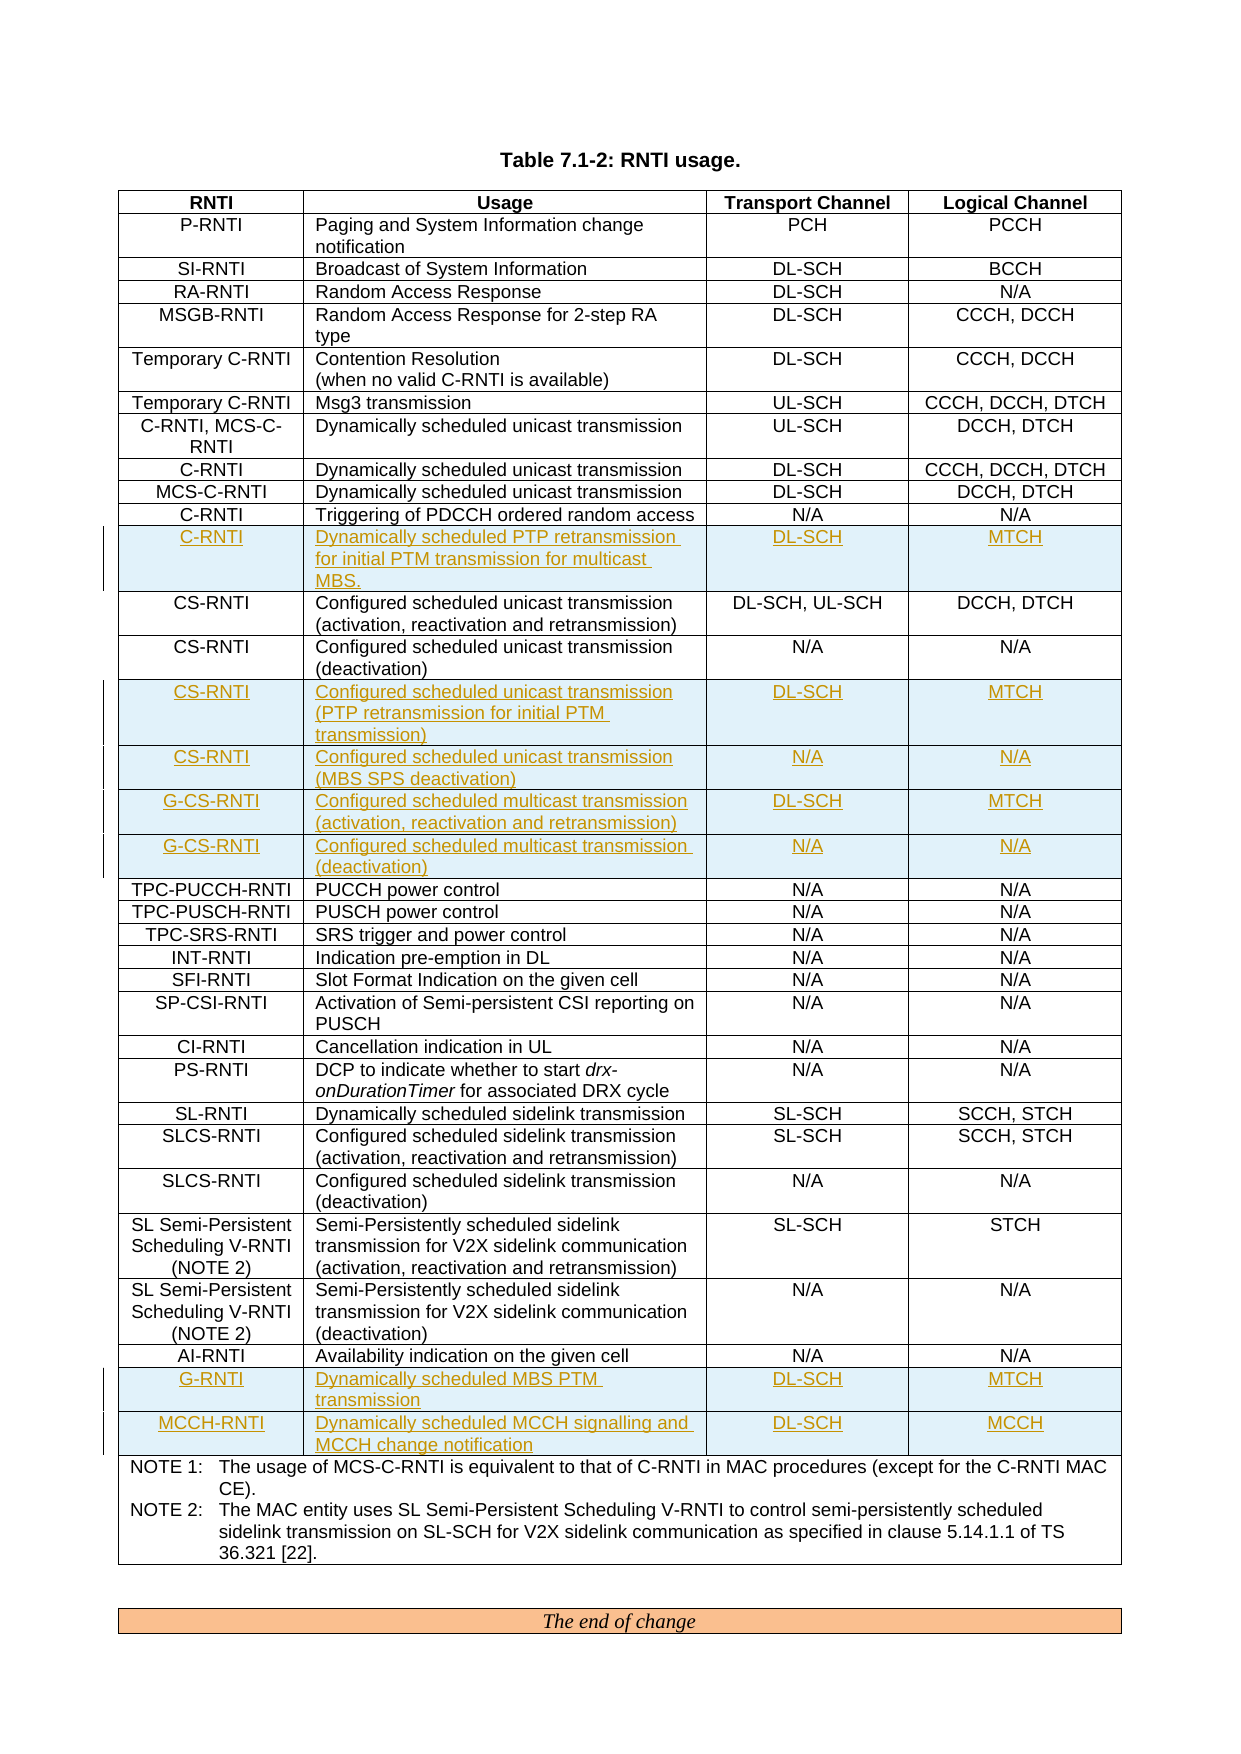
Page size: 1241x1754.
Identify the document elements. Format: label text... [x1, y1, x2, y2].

table_cell N/A [909, 281, 1121, 302]
table_cell CCCH, DCCH [909, 348, 1121, 391]
table_cell SRS trigger and power control [304, 924, 706, 945]
table_cell Temporary C-RNTI [119, 392, 303, 413]
table_cell Contention Resolution (when no valid C-RNTI is available) [304, 348, 706, 391]
table_cell Configured scheduled unicast transmission (deactivation) [304, 636, 706, 679]
table_cell DL-SCH [707, 304, 908, 347]
table_cell UL-SCH [707, 414, 908, 457]
table_header RNTI [119, 191, 303, 213]
table_cell Random Access Response for 2-step RA type [304, 304, 706, 347]
table_cell INT-RNTI [119, 946, 303, 968]
table_header Transport Channel [707, 191, 908, 213]
table_cell DCCH, DTCH [909, 414, 1121, 457]
table_cell Configured scheduled sidelink transmission (activation, reactivation and retransmission) [304, 1125, 706, 1168]
table_cell Cancellation indication in UL [304, 1036, 706, 1057]
table_cell SL-RNTI [119, 1103, 303, 1124]
table_cell DL-SCH [707, 348, 908, 391]
table_cell DCP to indicate whether to start drx-onDurationTimer for associated DRX cycle [304, 1059, 706, 1102]
table_cell Broadcast of System Information [304, 258, 706, 280]
table_cell C-RNTI [119, 459, 303, 480]
table_cell DCCH, DTCH [909, 481, 1121, 503]
table_cell PUCCH power control [304, 879, 706, 900]
table_cell MSGB-RNTI [119, 304, 303, 347]
table_cell N/A [909, 1279, 1121, 1344]
table_cell Semi-Persistently scheduled sidelink transmission for V2X sidelink communication (deactivation) [304, 1279, 706, 1344]
table_cell DL-SCH [707, 459, 908, 480]
table_header Logical Channel [909, 191, 1121, 213]
table_cell Configured scheduled unicast transmission (activation, reactivation and retransmission) [304, 592, 706, 635]
table_cell TPC-PUCCH-RNTI [119, 879, 303, 900]
table_cell DL-SCH, UL-SCH [707, 592, 908, 635]
table_cell SLCS-RNTI [119, 1169, 303, 1212]
table_cell N/A [707, 946, 908, 968]
table_cell C-RNTI, MCS-C-RNTI [119, 414, 303, 457]
table_cell SL-SCH [707, 1103, 908, 1124]
table_cell Temporary C-RNTI [119, 348, 303, 391]
table_cell N/A [909, 636, 1121, 679]
table_cell N/A [909, 946, 1121, 968]
table_cell PS-RNTI [119, 1059, 303, 1102]
table_cell N/A [707, 1059, 908, 1102]
table_cell CCCH, DCCH, DTCH [909, 392, 1121, 413]
table_cell AI-RNTI [119, 1345, 303, 1367]
table_cell SL-SCH [707, 1214, 908, 1278]
table_cell SL Semi-Persistent Scheduling V-RNTI (NOTE 2) [119, 1279, 303, 1344]
table_cell STCH [909, 1214, 1121, 1278]
table_cell PUSCH power control [304, 901, 706, 923]
table_cell P-RNTI [119, 214, 303, 257]
table_cell N/A [909, 1059, 1121, 1102]
table_cell Activation of Semi-persistent CSI reporting on PUSCH [304, 992, 706, 1035]
table_cell N/A [707, 992, 908, 1035]
table_cell SCCH, STCH [909, 1103, 1121, 1124]
table_cell CCCH, DCCH, DTCH [909, 459, 1121, 480]
table_cell SI-RNTI [119, 258, 303, 280]
table_cell DL-SCH [707, 281, 908, 302]
table_cell N/A [909, 1169, 1121, 1212]
table_cell N/A [909, 901, 1121, 923]
table_cell N/A [707, 1345, 908, 1367]
table_cell Slot Format Indication on the given cell [304, 969, 706, 991]
table_cell DL-SCH [707, 481, 908, 503]
table_header The end of change [119, 1609, 1121, 1633]
table_cell Dynamically scheduled unicast transmission [304, 414, 706, 457]
table_header Usage [304, 191, 706, 213]
table_cell Dynamically scheduled unicast transmission [304, 481, 706, 503]
table_cell Indication pre-emption in DL [304, 946, 706, 968]
table_cell DL-SCH [707, 258, 908, 280]
table_cell N/A [909, 504, 1121, 525]
table_cell Dynamically scheduled sidelink transmission [304, 1103, 706, 1124]
table_cell CS-RNTI [119, 592, 303, 635]
table_cell Msg3 transmission [304, 392, 706, 413]
table_cell N/A [707, 1036, 908, 1057]
table_cell SL Semi-Persistent Scheduling V-RNTI (NOTE 2) [119, 1214, 303, 1278]
table_cell N/A [909, 879, 1121, 900]
table_cell MCS-C-RNTI [119, 481, 303, 503]
table_cell C-RNTI [119, 504, 303, 525]
table_cell Triggering of PDCCH ordered random access [304, 504, 706, 525]
text Table 7.1-2: RNTI usage. [118, 148, 1122, 172]
table_cell PCH [707, 214, 908, 257]
table_cell Random Access Response [304, 281, 706, 302]
table_cell CS-RNTI [119, 636, 303, 679]
table_cell N/A [707, 1169, 908, 1212]
table_cell N/A [707, 969, 908, 991]
table_cell N/A [909, 992, 1121, 1035]
table_cell CI-RNTI [119, 1036, 303, 1057]
table_cell RA-RNTI [119, 281, 303, 302]
table_cell PCCH [909, 214, 1121, 257]
table_cell SL-SCH [707, 1125, 908, 1168]
table_cell N/A [707, 879, 908, 900]
table_cell TPC-SRS-RNTI [119, 924, 303, 945]
table_cell N/A [909, 969, 1121, 991]
table_cell N/A [909, 924, 1121, 945]
table_cell Dynamically scheduled unicast transmission [304, 459, 706, 480]
table_cell N/A [909, 1036, 1121, 1057]
table_cell SCCH, STCH [909, 1125, 1121, 1168]
table_cell Paging and System Information change notification [304, 214, 706, 257]
table_cell UL-SCH [707, 392, 908, 413]
table_cell Availability indication on the given cell [304, 1345, 706, 1367]
table_cell N/A [707, 504, 908, 525]
table_cell SP-CSI-RNTI [119, 992, 303, 1035]
table_cell Semi-Persistently scheduled sidelink transmission for V2X sidelink communication (activation, reactivation and retransmission) [304, 1214, 706, 1278]
table_cell NOTE 1: The usage of MCS-C-RNTI is equivalent to that of C-RNTI in MAC procedures (except for the C-RNTI MAC CE). NOTE 2: The MAC entity uses SL Semi-Persistent Scheduling V-RNTI to control semi-persistently scheduled sidelink transmission on SL-SCH for V2X sidelink communication as specified in clause 5.14.1.1 of TS 36.321 [22]. [119, 1456, 1121, 1564]
table_cell N/A [707, 636, 908, 679]
table_cell N/A [707, 1279, 908, 1344]
table_cell Configured scheduled sidelink transmission (deactivation) [304, 1169, 706, 1212]
table_cell N/A [707, 924, 908, 945]
table_cell SLCS-RNTI [119, 1125, 303, 1168]
table_cell N/A [707, 901, 908, 923]
table_cell BCCH [909, 258, 1121, 280]
table_cell CCCH, DCCH [909, 304, 1121, 347]
table_cell TPC-PUSCH-RNTI [119, 901, 303, 923]
table_cell DCCH, DTCH [909, 592, 1121, 635]
table_cell N/A [909, 1345, 1121, 1367]
table_cell SFI-RNTI [119, 969, 303, 991]
